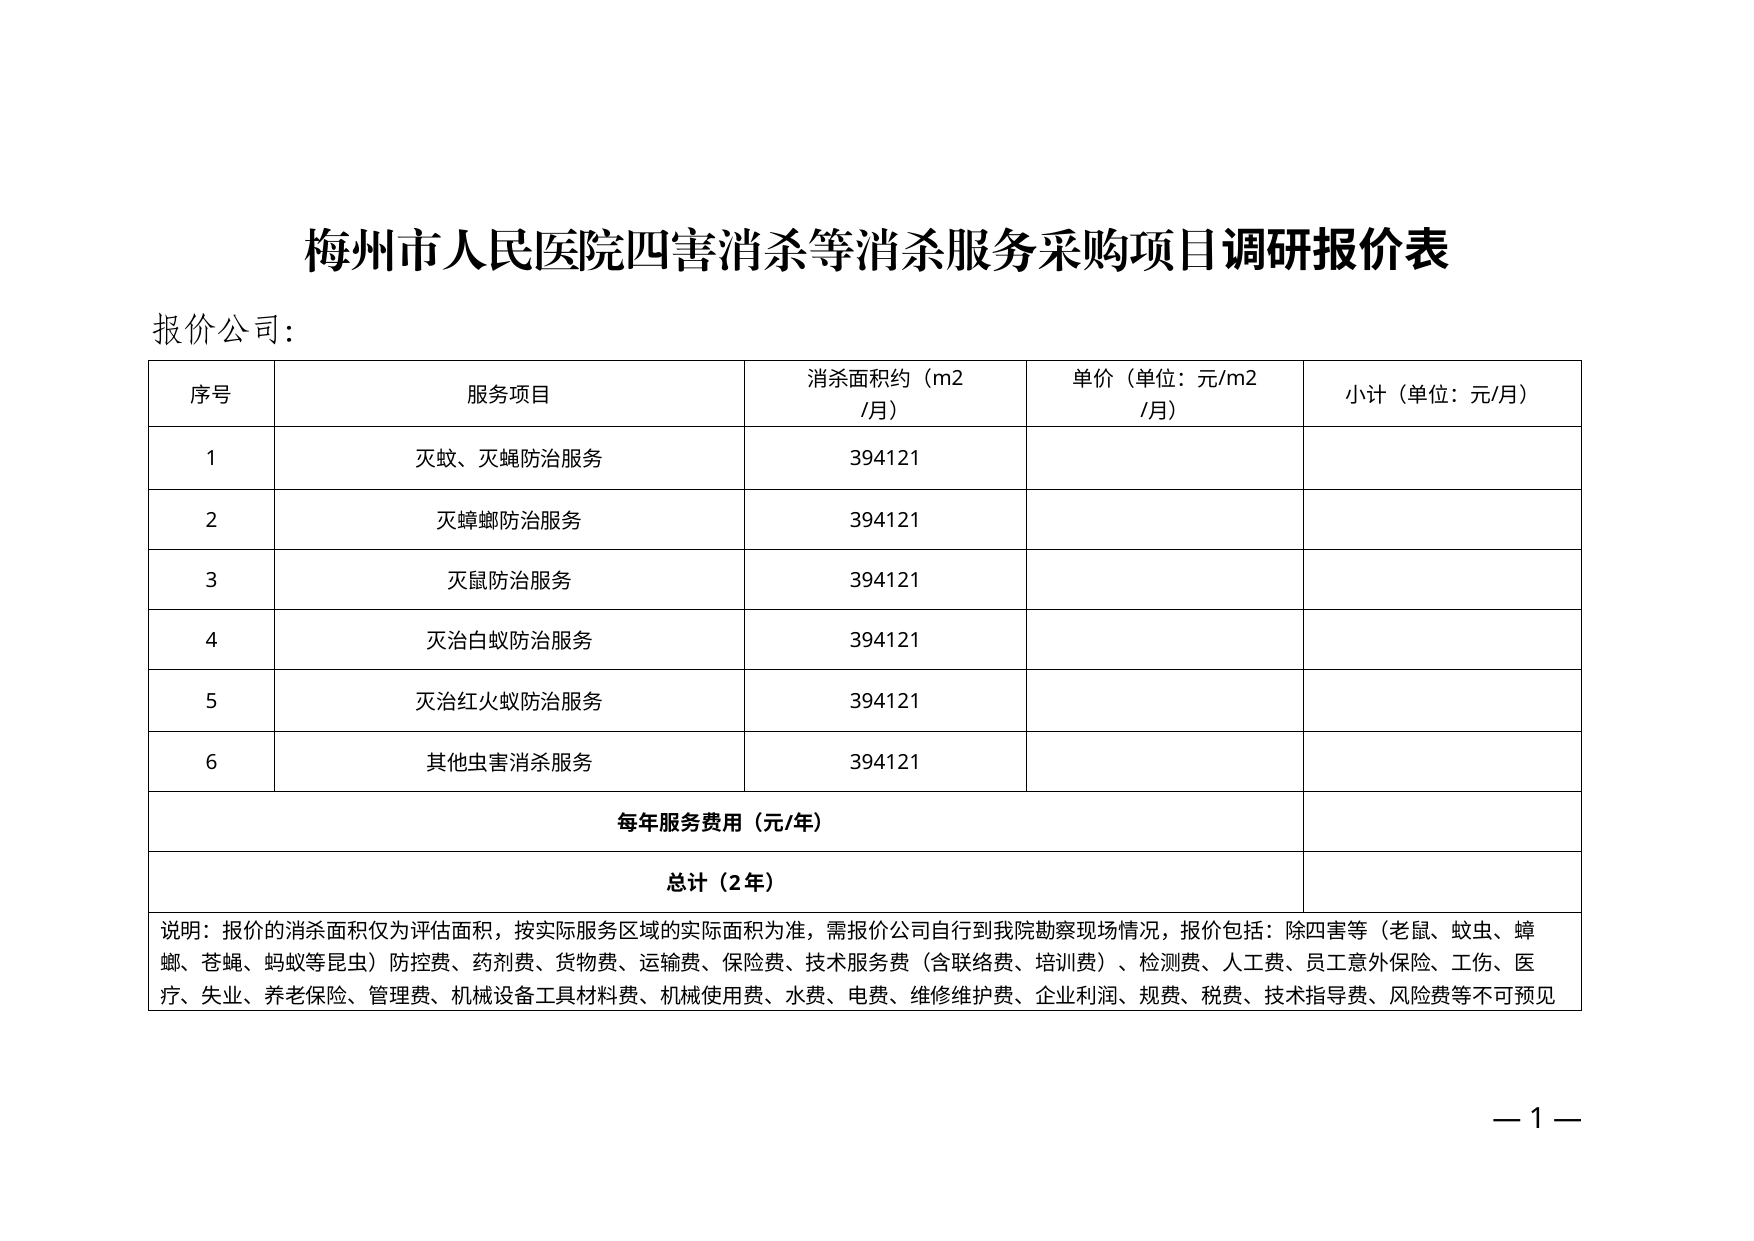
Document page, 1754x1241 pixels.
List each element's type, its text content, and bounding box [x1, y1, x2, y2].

table_cell [1304, 792, 1581, 851]
table_cell 2 [149, 490, 274, 548]
table_cell [1304, 670, 1581, 731]
table_cell [1304, 427, 1581, 488]
table_cell 总计（2年） [149, 852, 1303, 912]
table_cell [1304, 732, 1581, 791]
table_header 消杀面积约（m2 /月） [745, 361, 1026, 426]
table_cell 其他虫害消杀服务 [275, 732, 744, 791]
table_cell [1027, 670, 1303, 731]
table_cell 394121 [745, 610, 1026, 668]
table_cell 3 [149, 550, 274, 608]
table_cell 灭蚊、灭蝇防治服务 [275, 427, 744, 488]
table_cell 灭治红火蚁防治服务 [275, 670, 744, 731]
table_cell [1304, 610, 1581, 668]
text 报价公司： [150, 295, 1604, 360]
table_cell [1027, 610, 1303, 668]
table_header 单价（单位：元/m2 /月） [1027, 361, 1303, 426]
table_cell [149, 913, 1581, 1010]
table_cell [1304, 490, 1581, 548]
table_cell 394121 [745, 490, 1026, 548]
table_header 序号 [149, 361, 274, 426]
text 梅州市人民医院四害消杀等消杀服务采购项目调研报价表 [150, 198, 1604, 295]
table_cell 4 [149, 610, 274, 668]
table_cell [1304, 852, 1581, 912]
table_header 小计（单位：元/月） [1304, 361, 1581, 426]
table_cell [1027, 427, 1303, 488]
table_cell 5 [149, 670, 274, 731]
table_cell [1027, 550, 1303, 608]
table_cell 394121 [745, 732, 1026, 791]
table_cell [1027, 490, 1303, 548]
table_cell [1304, 550, 1581, 608]
table_cell 394121 [745, 670, 1026, 731]
table_cell 394121 [745, 427, 1026, 488]
table_cell 1 [149, 427, 274, 488]
table_cell 灭蟑螂防治服务 [275, 490, 744, 548]
table_cell 394121 [745, 550, 1026, 608]
table_cell 灭鼠防治服务 [275, 550, 744, 608]
table_header 服务项目 [275, 361, 744, 426]
table_cell 每年服务费用（元/年） [149, 792, 1303, 851]
table_cell 6 [149, 732, 274, 791]
table_cell [1027, 732, 1303, 791]
table_cell 灭治白蚁防治服务 [275, 610, 744, 668]
